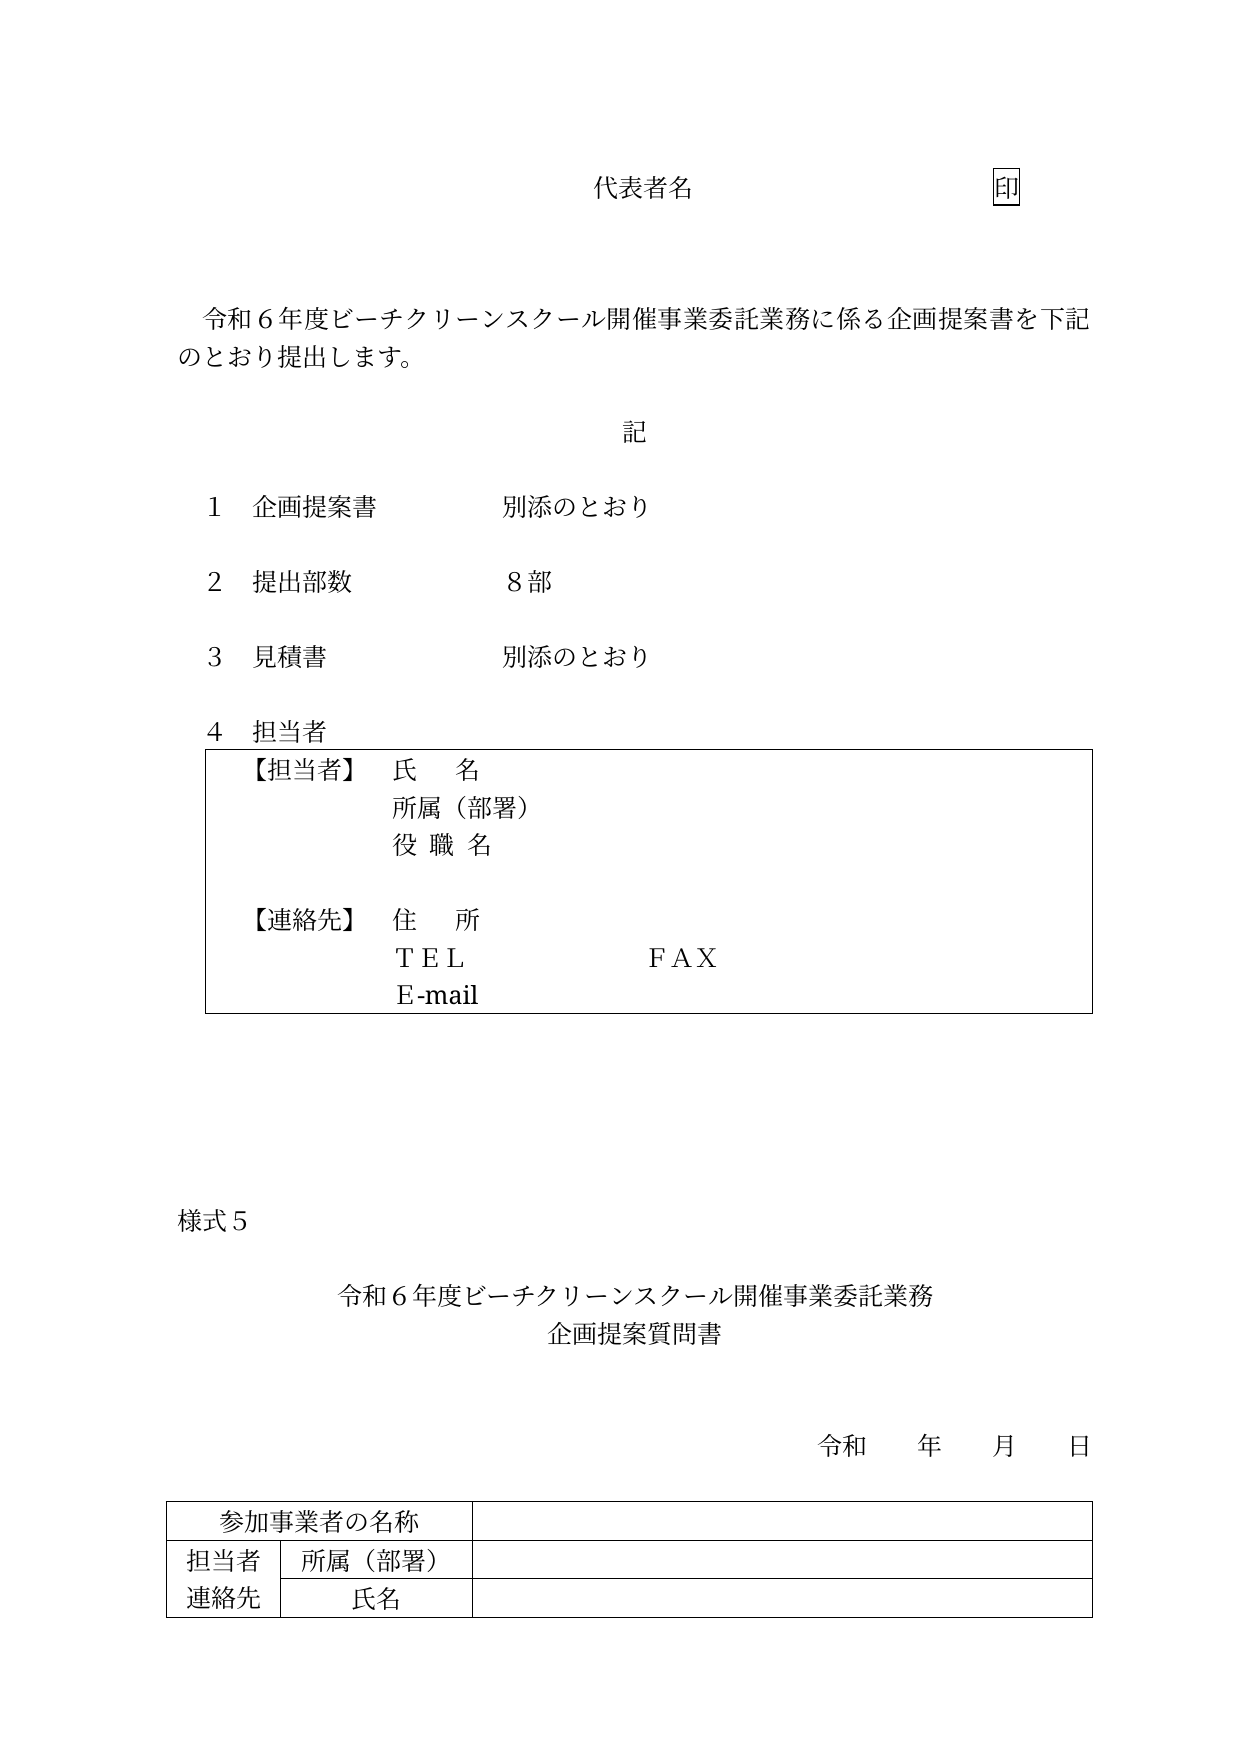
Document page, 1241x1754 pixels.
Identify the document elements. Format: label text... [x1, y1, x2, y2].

text 令和６年度ビーチクリーンスクール開催事業委託業務に係る企画提案書を下記のとおり提出します。 [177, 299, 1092, 374]
table_header 【担当者】 氏 名 所属（部署） 役 職 名 【連絡先】 住 所 ＴＥＬ ＦＡＸ Ｅ-mail [206, 750, 1092, 1013]
text 様式５ [177, 1201, 1092, 1239]
table_header 参加事業者の名称 [167, 1502, 472, 1540]
table_cell [473, 1579, 1092, 1617]
text ３ 見積書 別添のとおり [177, 637, 1092, 674]
text ２ 提出部数 ８部 [177, 562, 1092, 599]
text 令和６年度ビーチクリーンスクール開催事業委託業務 [177, 1276, 1092, 1314]
text 令和 年 月 日 [177, 1426, 1092, 1464]
table_cell 氏名 [281, 1579, 472, 1617]
table_cell 所属（部署） [281, 1541, 472, 1578]
text 企画提案質問書 [177, 1314, 1092, 1351]
text 記 [177, 412, 1092, 449]
text １ 企画提案書 別添のとおり [177, 487, 1092, 524]
text ４ 担当者 [177, 712, 1092, 749]
table_header [473, 1502, 1092, 1540]
text 代表者名 印 [593, 149, 1092, 224]
table_cell 担当者 連絡先 [167, 1541, 280, 1617]
table_cell [473, 1541, 1092, 1578]
